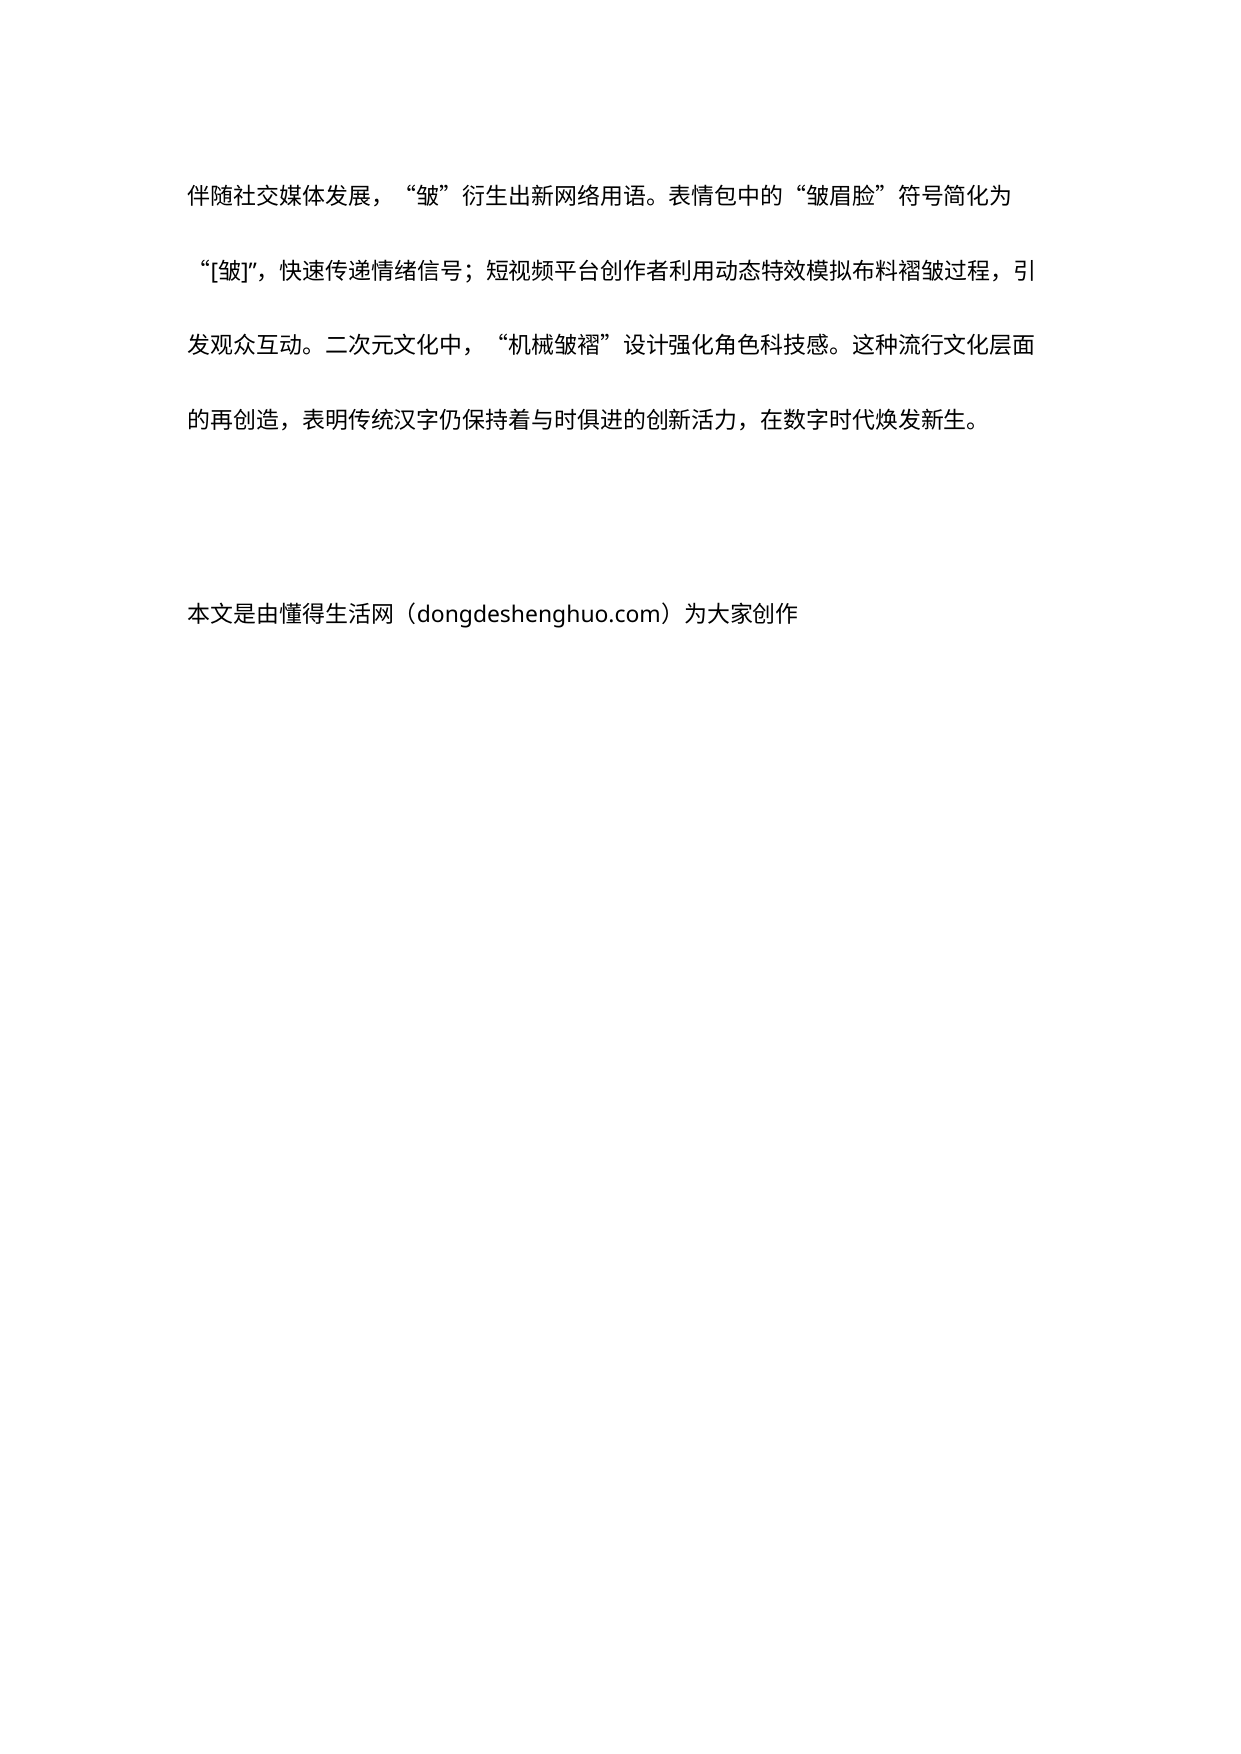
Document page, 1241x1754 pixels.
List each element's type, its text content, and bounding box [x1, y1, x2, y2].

text 伴随社交媒体发展，“皱”衍生出新网络用语。表情包中的“皱眉脸”符号简化为“[皱]”，快速传递情绪信号；短视频平台创作者利用动态特效模拟布料褶皱过程，引发观众互动。二次元文化中，“机械皱褶”设计强化角色科技感。这种流行文化层面的再创造，表明传统汉字仍保持着与时俱进的创新活力，在数字时代焕发新生。 [187, 162, 1053, 451]
text 本文是由懂得生活网（dongdeshenghuo.com）为大家创作 [187, 580, 1053, 645]
